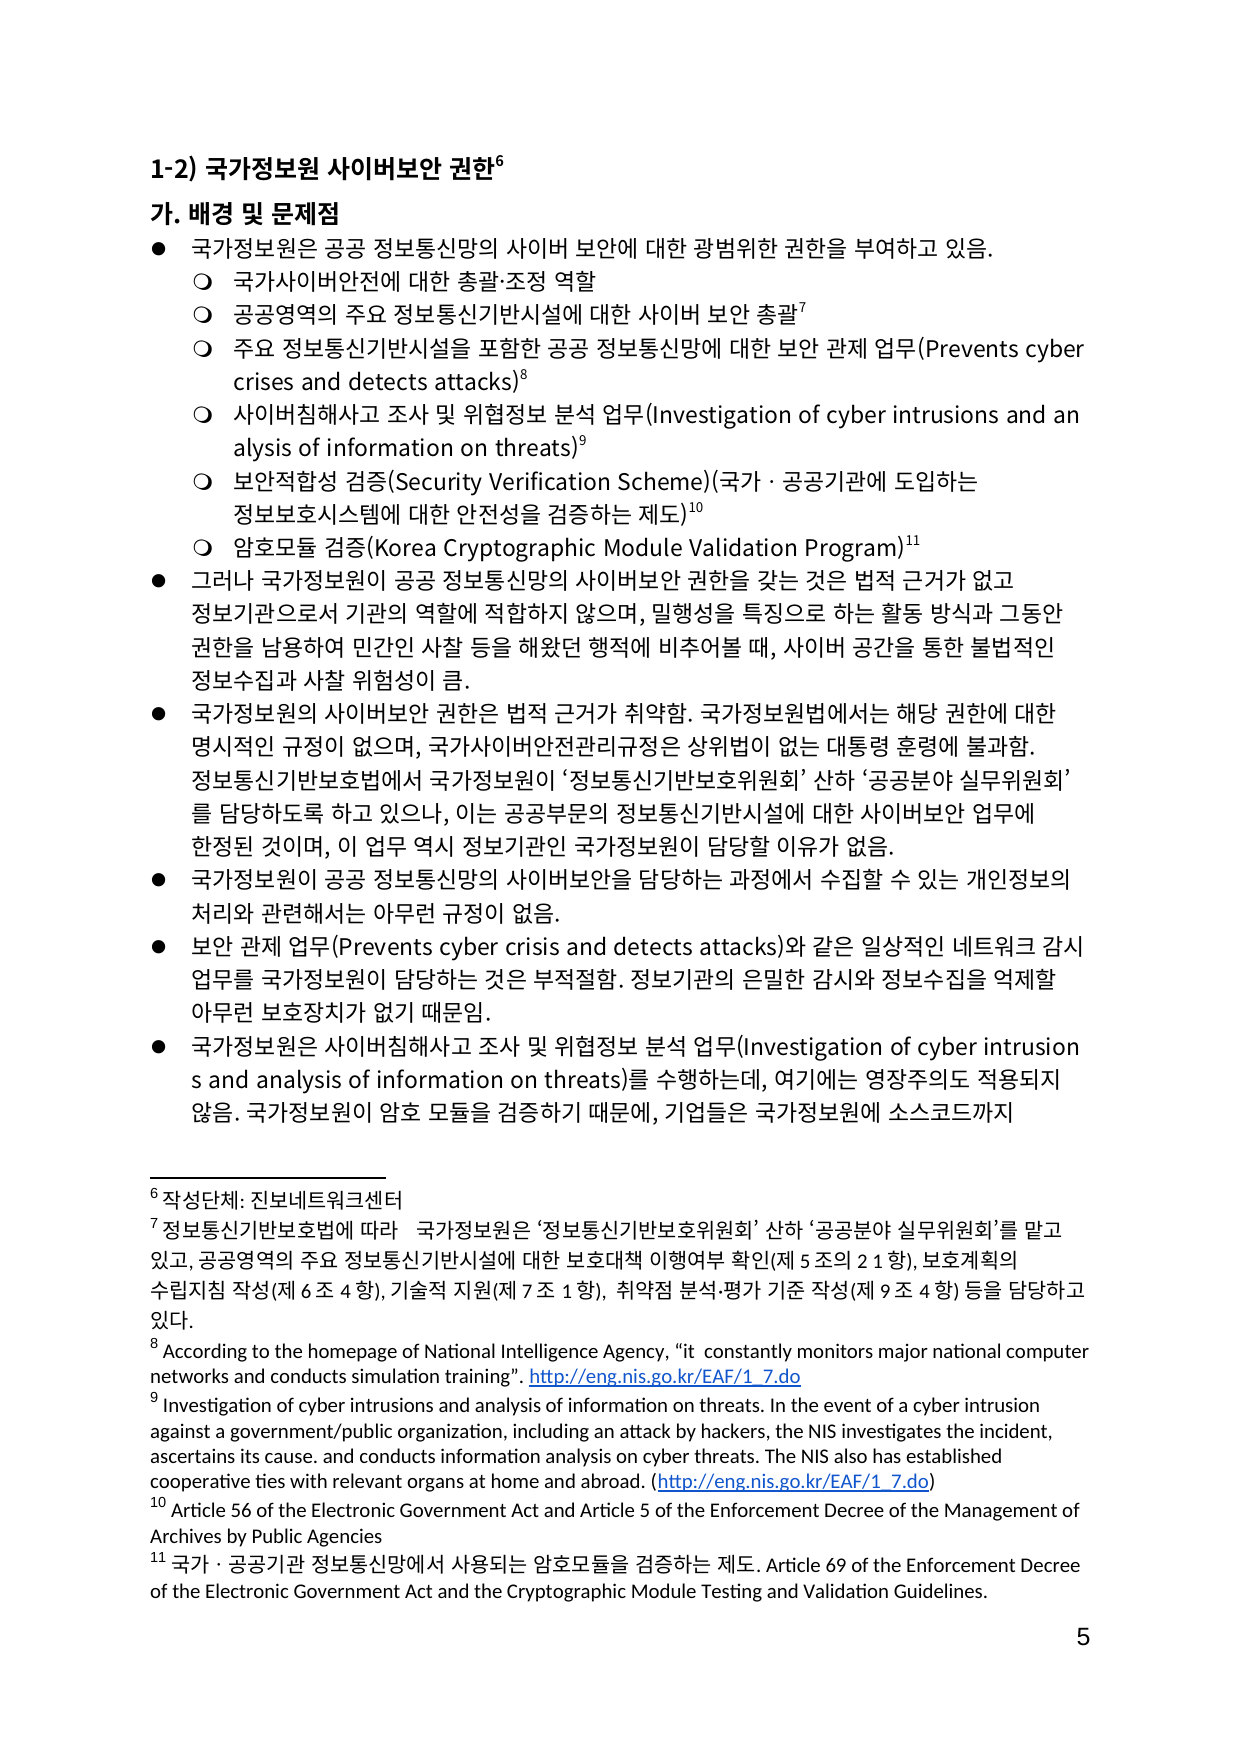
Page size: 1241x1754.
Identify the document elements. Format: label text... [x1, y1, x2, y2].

list 국가정보원의 사이버보안 권한은 법적 근거가 취약함. 국가정보원법에서는 해당 권한에 대한 명시적인 규정이 없으며, 국가사이버안전관리규정은 상위법이 없는 대통령 훈령에 불과함. 정보통신기반보호법에서 국가정보원이 ‘정보통신기반보호위원회’ 산하 ‘공공분야 실무위원회’를 담당하도록 하고 있으나, 이는 공공부문의 정보통신기반시설에 대한 사이버보안 업무에 한정된 것이며, 이 업무 역시 정보기관인 국가정보원이 담당할 이유가 없음. [150, 696, 1090, 862]
list 사이버침해사고 조사 및 위협정보 분석 업무(Investigation of cyber intrusions and analysis of information on threats) [192, 397, 1090, 463]
list 공공영역의 주요 정보통신기반시설에 대한 사이버 보안 총괄 [192, 297, 1090, 331]
list 국가정보원은 공공 정보통신망의 사이버 보안에 대한 광범위한 권한을 부여하고 있음. [150, 231, 1090, 264]
list 국가정보원이 공공 정보통신망의 사이버보안을 담당하는 과정에서 수집할 수 있는 개인정보의 처리와 관련해서는 아무런 규정이 없음. [150, 862, 1090, 929]
list 암호모듈 검증(Korea Cryptographic Module Validation Program) [192, 530, 1090, 563]
list 보안 관제 업무(Prevents cyber crisis and detects attacks)와 같은 일상적인 네트워크 감시 업무를 국가정보원이 담당하는 것은 부적절함. 정보기관의 은밀한 감시와 정보수집을 억제할 아무런 보호장치가 없기 때문임. [150, 929, 1090, 1028]
list 주요 정보통신기반시설을 포함한 공공 정보통신망에 대한 보안 관제 업무(Prevents cyber crises and detects attacks) [192, 331, 1090, 397]
text 가. 배경 및 문제점 [150, 194, 1090, 231]
list 보안적합성 검증(Security Verification Scheme)(국가ㆍ공공기관에 도입하는 정보보호시스템에 대한 안전성을 검증하는 제도) [192, 463, 1090, 530]
list 그러나 국가정보원이 공공 정보통신망의 사이버보안 권한을 갖는 것은 법적 근거가 없고 정보기관으로서 기관의 역할에 적합하지 않으며, 밀행성을 특징으로 하는 활동 방식과 그동안 권한을 남용하여 민간인 사찰 등을 해왔던 행적에 비추어볼 때, 사이버 공간을 통한 불법적인 정보수집과 사찰 위험성이 큼. [150, 563, 1090, 696]
subtitle 1-2) 국가정보원 사이버보안 권한 [150, 150, 1090, 186]
list 국가정보원은 사이버침해사고 조사 및 위협정보 분석 업무(Investigation of cyber intrusions and analysis of information on threats)를 수행하는데, 여기에는 영장주의도 적용되지 않음. 국가정보원이 암호 모듈을 검증하기 때문에, 기업들은 국가정보원에 소스코드까지 제출해야 함. 이를 통해 국가정보원은 암호 시장에 대한 통제력을 가지고 있는데, 비밀정보기관이 이러한 업무를 담당하는 것은 암호에 대한 신뢰성을 저해할 수 있음. [150, 1028, 1090, 1128]
list 국가사이버안전에 대한 총괄·조정 역할 [192, 264, 1090, 297]
